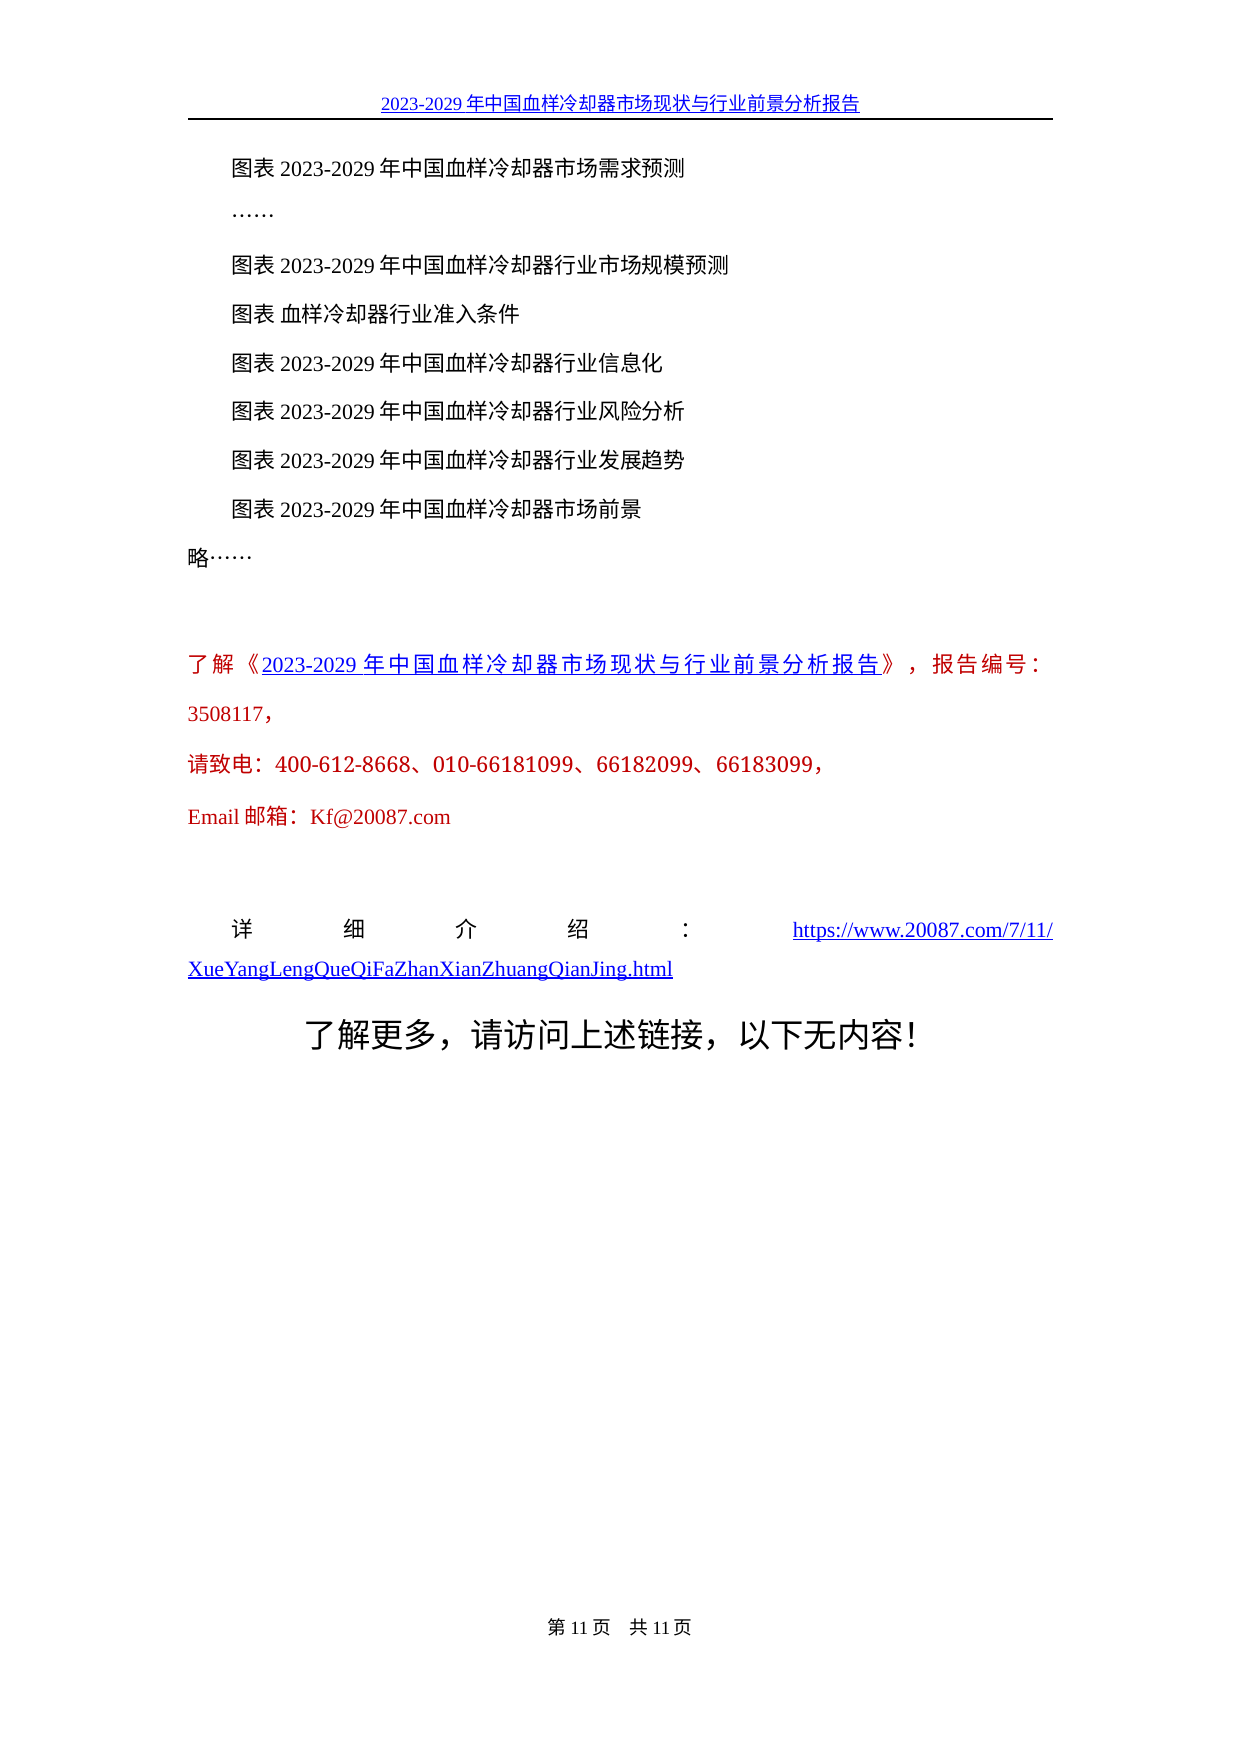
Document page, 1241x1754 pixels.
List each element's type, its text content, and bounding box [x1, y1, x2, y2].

text 详细介绍：https://www.20087.com/7/11/XueYangLengQueQiFaZhanXianZhuangQianJing.html [187, 911, 1053, 984]
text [187, 150, 1053, 573]
title 了解更多，请访问上述链接，以下无内容！ [187, 1000, 1053, 1065]
text 了解《2023-2029年中国血样冷却器市场现状与行业前景分析报告》，报告编号：3508117， [187, 647, 1053, 728]
text Email邮箱：Kf@20087.com [187, 798, 1053, 831]
text 请致电：400-612-8668、010-66181099、66182099、66183099， [187, 747, 1053, 779]
